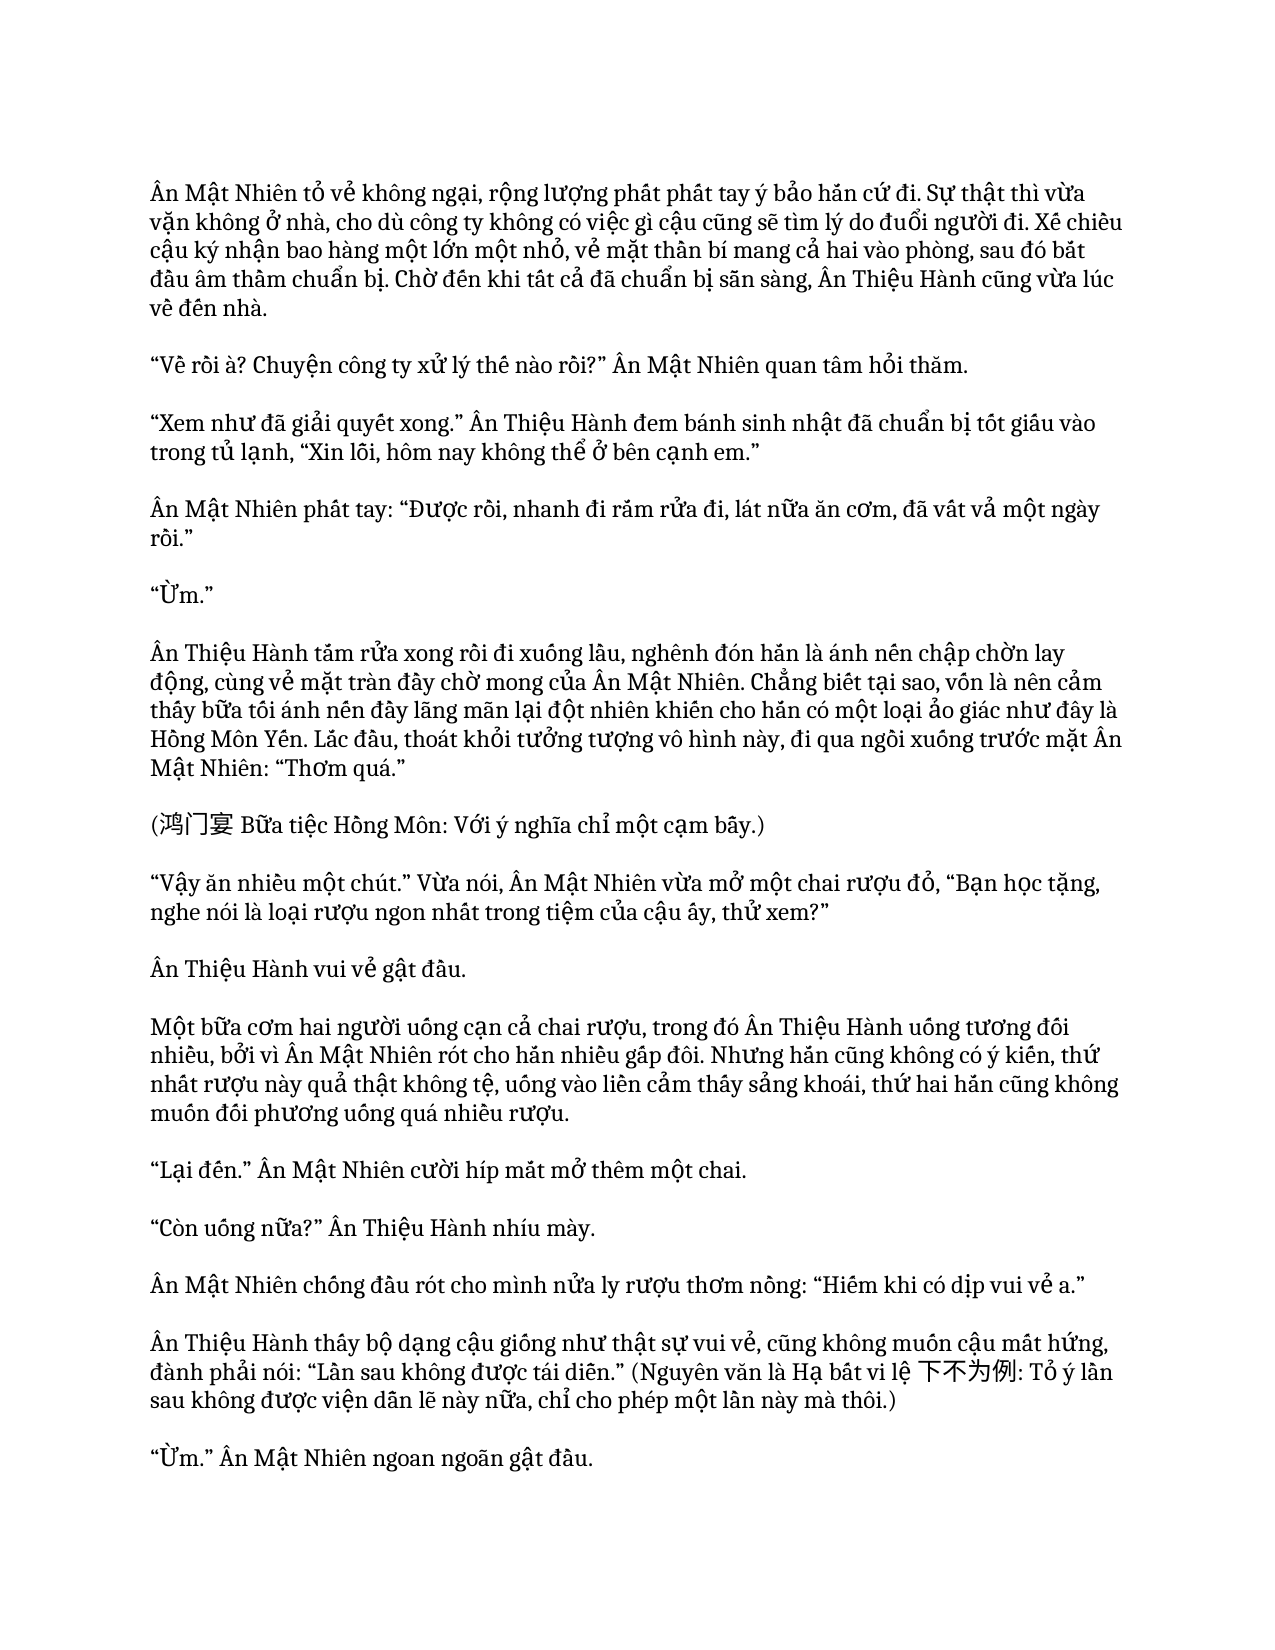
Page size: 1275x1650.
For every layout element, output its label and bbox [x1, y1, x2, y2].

text [150, 150, 1125, 1472]
